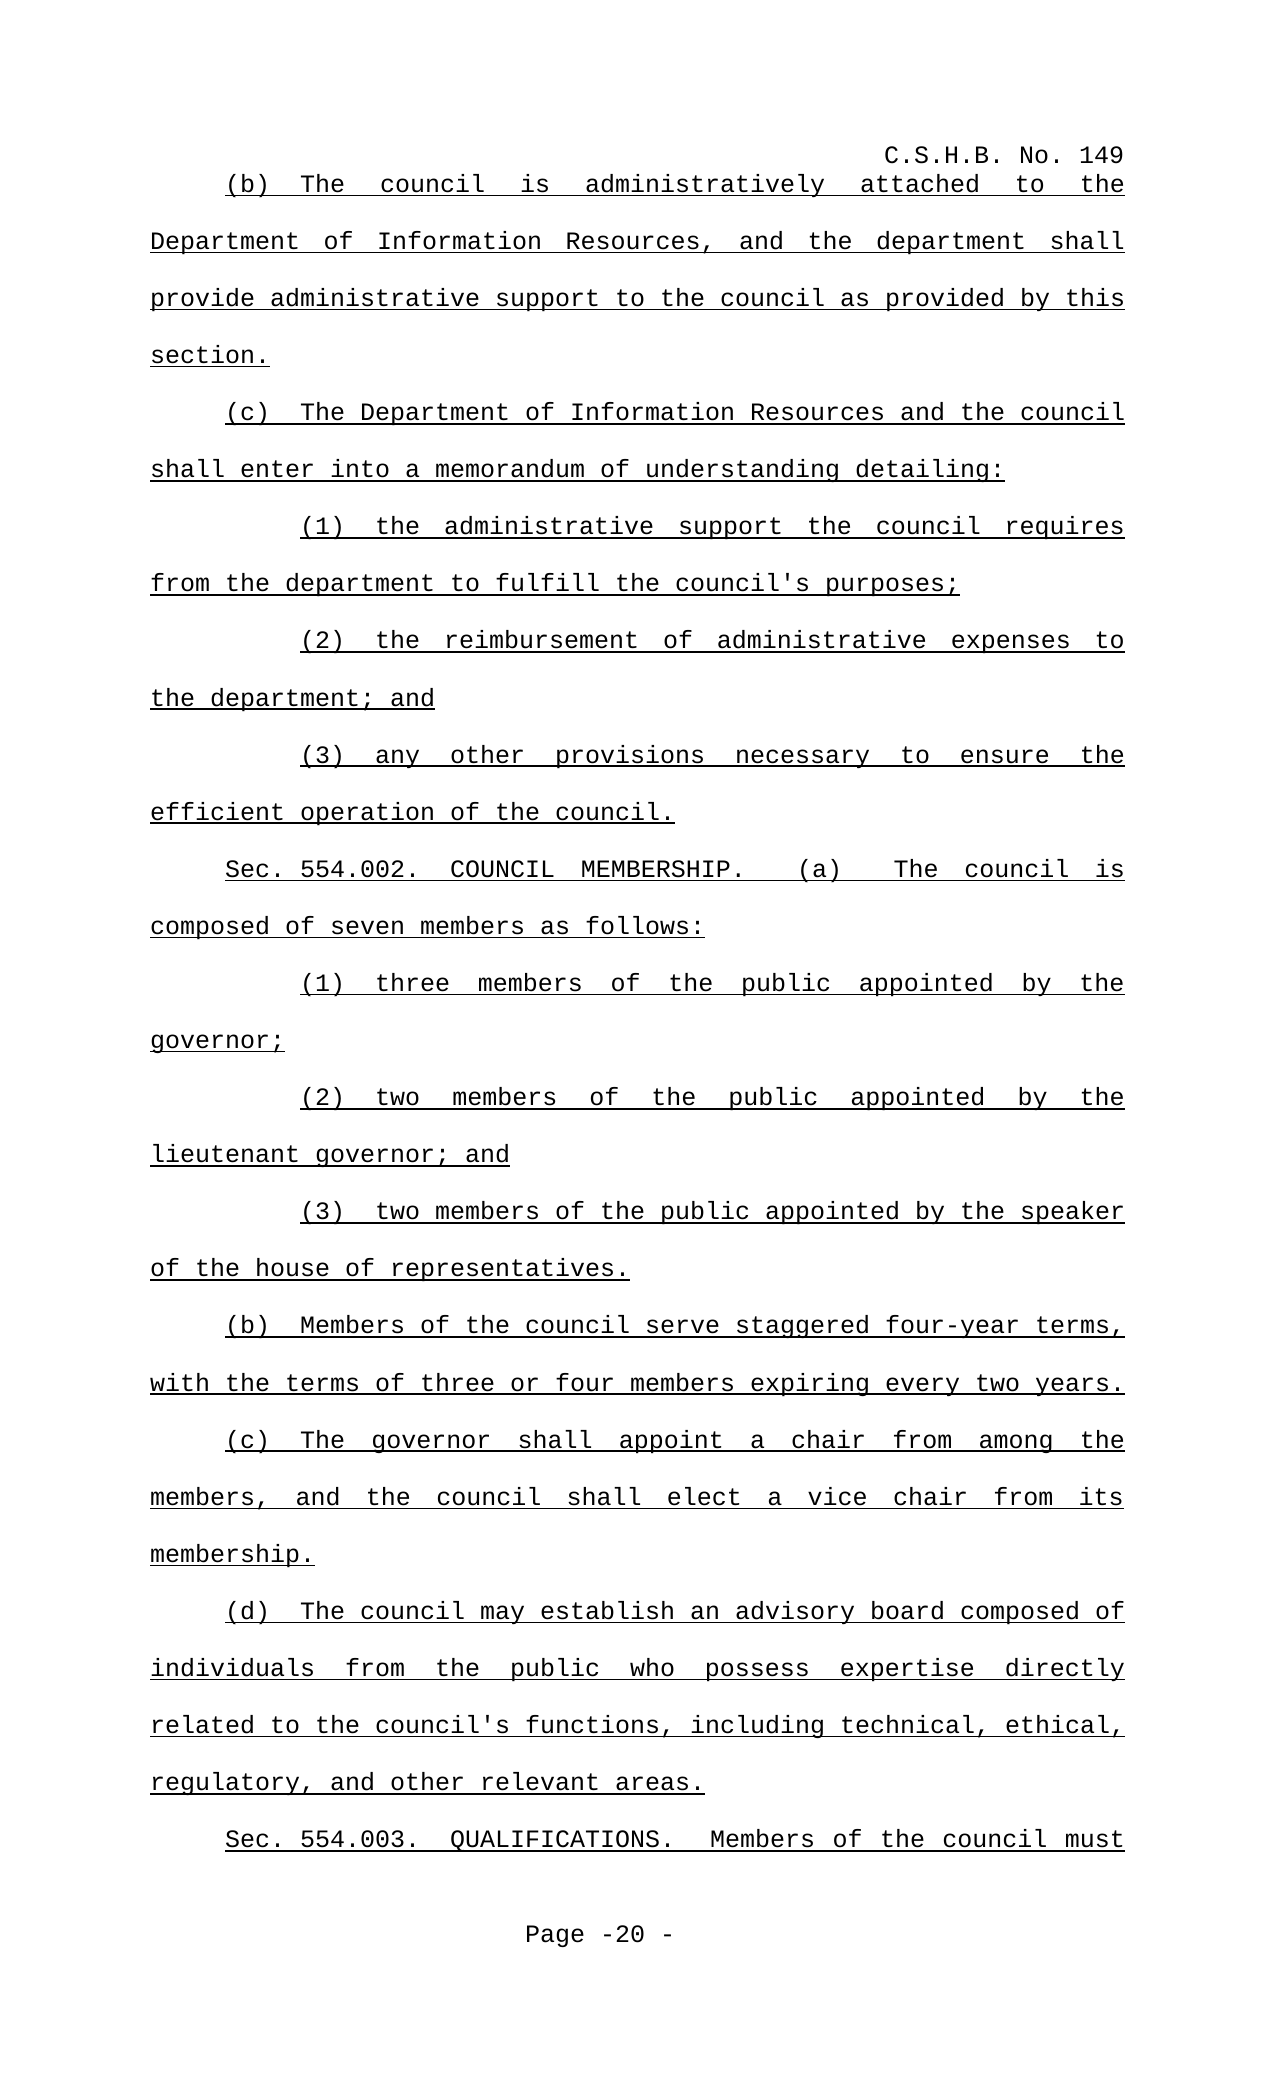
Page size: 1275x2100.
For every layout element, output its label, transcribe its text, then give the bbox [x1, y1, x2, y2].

text Sec. 554.002. COUNCIL MEMBERSHIP. (a) The council is composed of seven members as follows: [150, 856, 1125, 942]
text (1) three members of the public appointed by the governor; [150, 970, 1125, 1056]
text (b) The council is administratively attached to the Department of Information Resources, and the department shall provide administrative support to the council as provided by this section. [150, 310, 1125, 371]
text (c) The Department of Information Resources and the council shall enter into a memorandum of understanding detailing: [150, 399, 1125, 485]
text (3) two members of the public appointed by the speaker of the house of representatives. [150, 1199, 1125, 1284]
text (d) The council may establish an advisory board composed of individuals from the public who possess expertise directly related to the council's functions, including technical, ethical, regulatory, and other relevant areas. [150, 1680, 1125, 1736]
text (d) The council may establish an advisory board composed of individuals from the public who possess expertise directly related to the council's functions, including technical, ethical, regulatory, and other relevant areas. [150, 1598, 1125, 1679]
text (b) Members of the council serve staggered four-year terms, with the terms of three or four members expiring every two years. [150, 1313, 1125, 1393]
text (c) The governor shall appoint a chair from among the members, and the council shall elect a vice chair from its membership. [150, 1427, 1125, 1570]
text (b) The council is administratively attached to the Department of Information Resources, and the department shall provide administrative support to the council as provided by this section. [150, 171, 1125, 252]
text (d) The council may establish an advisory board composed of individuals from the public who possess expertise directly related to the council's functions, including technical, ethical, regulatory, and other relevant areas. [150, 1737, 1125, 1798]
text (b) The council is administratively attached to the Department of Information Resources, and the department shall provide administrative support to the council as provided by this section. [150, 253, 1125, 309]
text (1) the administrative support the council requires from the department to fulfill the council's purposes; [150, 514, 1125, 599]
text (2) the reimbursement of administrative expenses to the department; and [150, 628, 1125, 713]
text (2) two members of the public appointed by the lieutenant governor; and [150, 1084, 1125, 1170]
text (3) any other provisions necessary to ensure the efficient operation of the council. [150, 742, 1125, 828]
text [150, 1827, 1125, 1855]
